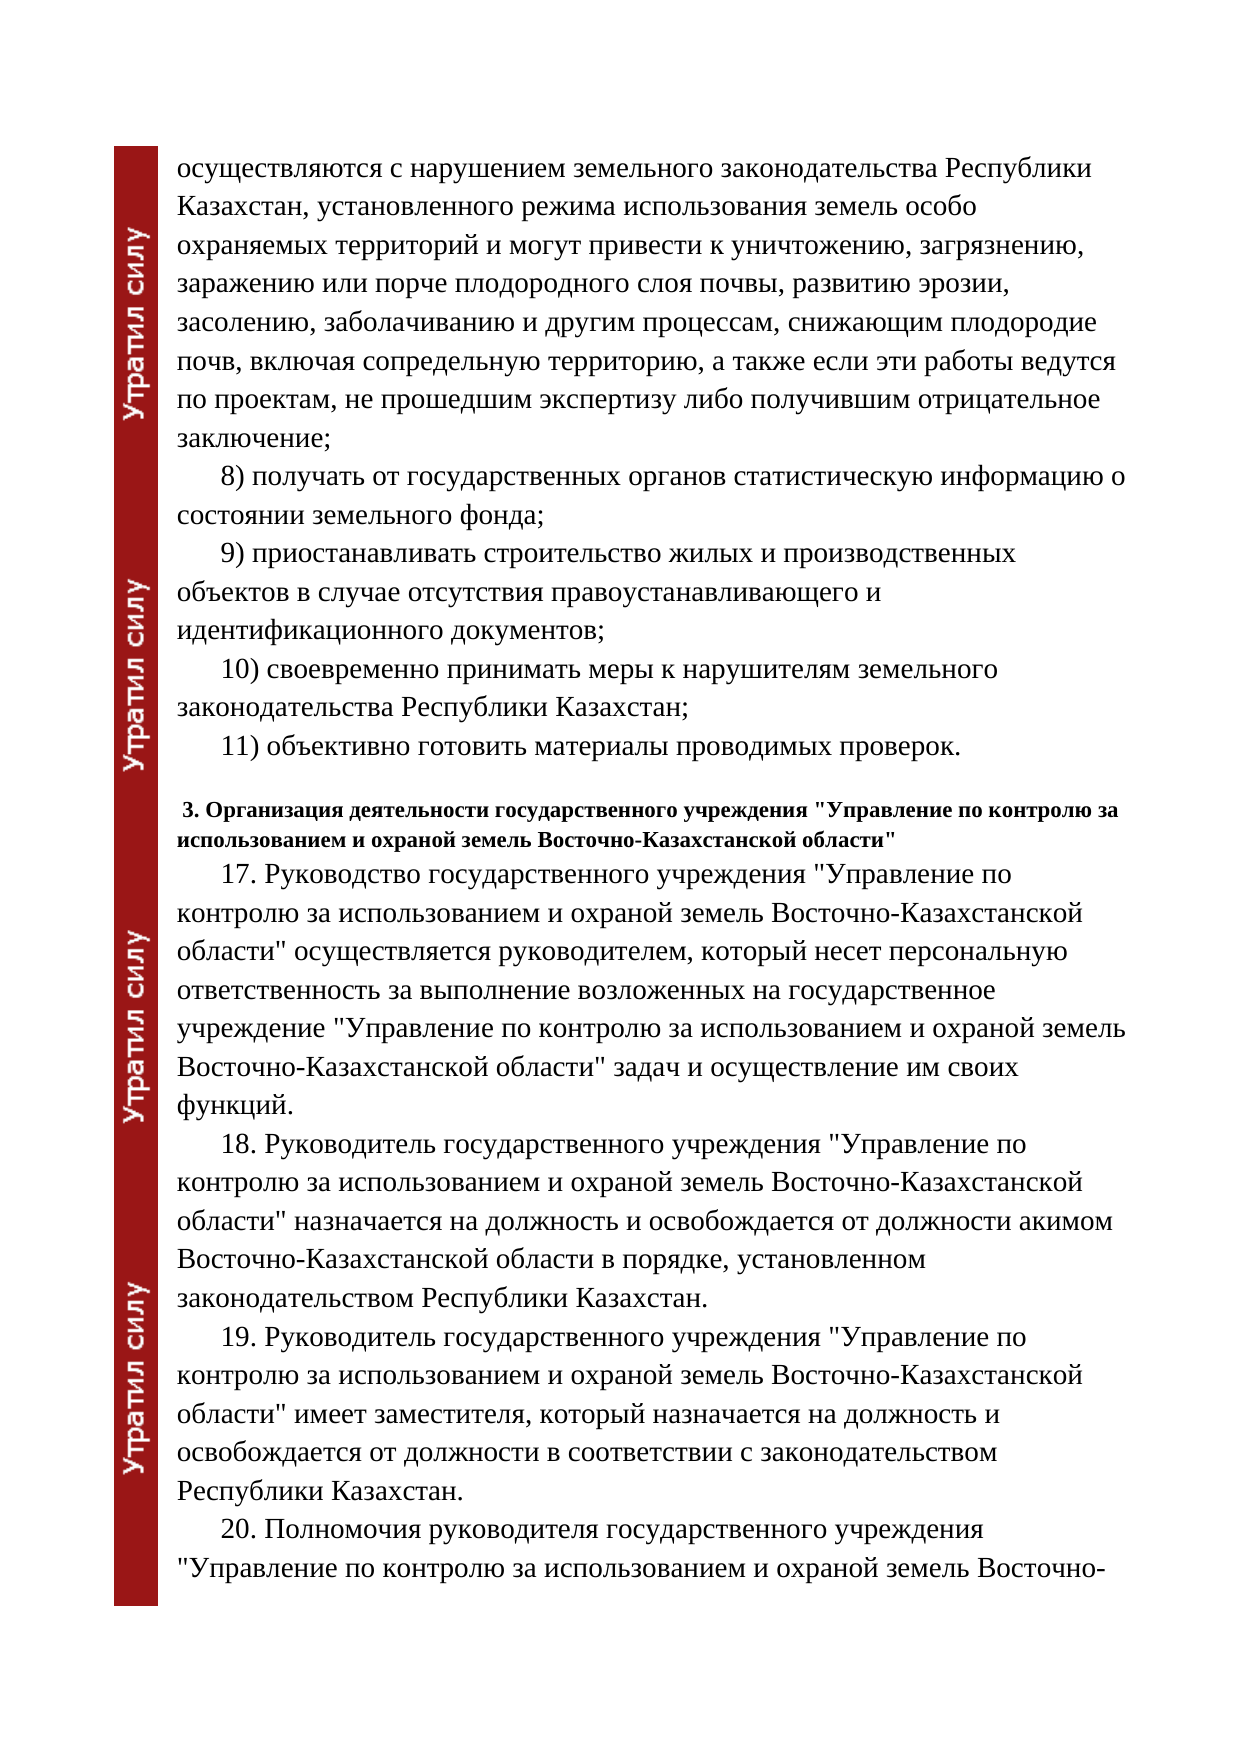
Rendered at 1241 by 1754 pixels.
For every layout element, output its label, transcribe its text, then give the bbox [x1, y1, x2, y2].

picture [114, 1583, 158, 1606]
picture [114, 852, 158, 856]
picture [114, 792, 158, 796]
text 3. Организация деятельности государственного учреждения "Управление по контролю за использованием и охраной земель Восточно-Казахстанской области" [112, 796, 1128, 852]
picture [114, 146, 158, 150]
